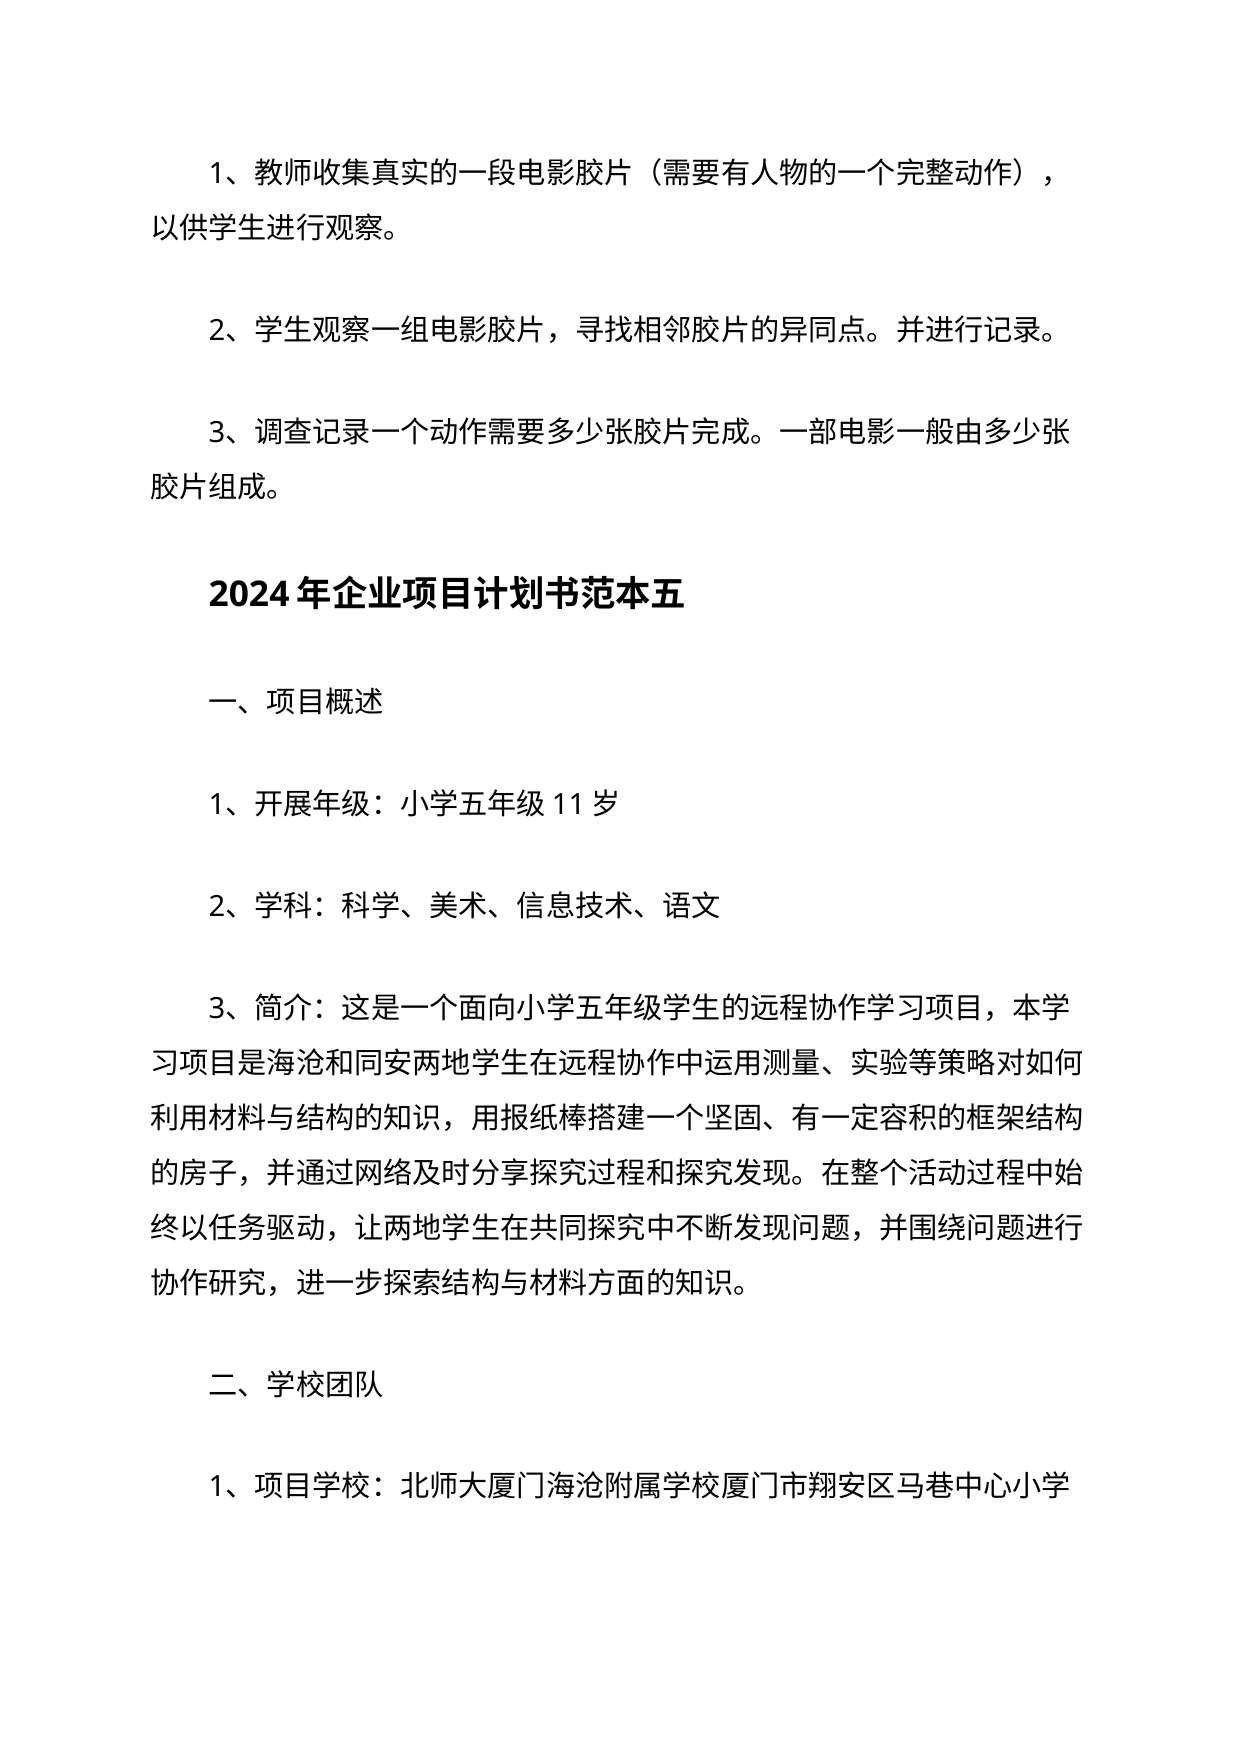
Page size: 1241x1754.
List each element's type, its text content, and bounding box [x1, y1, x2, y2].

text 1、项目学校：北师大厦门海沧附属学校厦门市翔安区马巷中心小学 [150, 1463, 1090, 1505]
text 一、项目概述 [150, 679, 1090, 721]
text 3、简介：这是一个面向小学五年级学生的远程协作学习项目，本学习项目是海沧和同安两地学生在远程协作中运用测量、实验等策略对如何利用材料与结构的知识，用报纸棒搭建一个坚固、有一定容积的框架结构的房子，并通过网络及时分享探究过程和探究发现。在整个活动过程中始终以任务驱动，让两地学生在共同探究中不断发现问题，并围绕问题进行协作研究，进一步探索结构与材料方面的知识。 [150, 985, 1090, 1302]
text 1、开展年级：小学五年级11岁 [150, 781, 1090, 823]
text 2、学科：科学、美术、信息技术、语文 [150, 883, 1090, 925]
text 1、教师收集真实的一段电影胶片（需要有人物的一个完整动作），以供学生进行观察。 [150, 150, 1090, 247]
text 二、学校团队 [150, 1361, 1090, 1403]
text 3、调查记录一个动作需要多少张胶片完成。一部电影一般由多少张胶片组成。 [150, 409, 1090, 506]
text 2、学生观察一组电影胶片，寻找相邻胶片的异同点。并进行记录。 [150, 307, 1090, 349]
text 2024年企业项目计划书范本五 [150, 566, 1090, 617]
